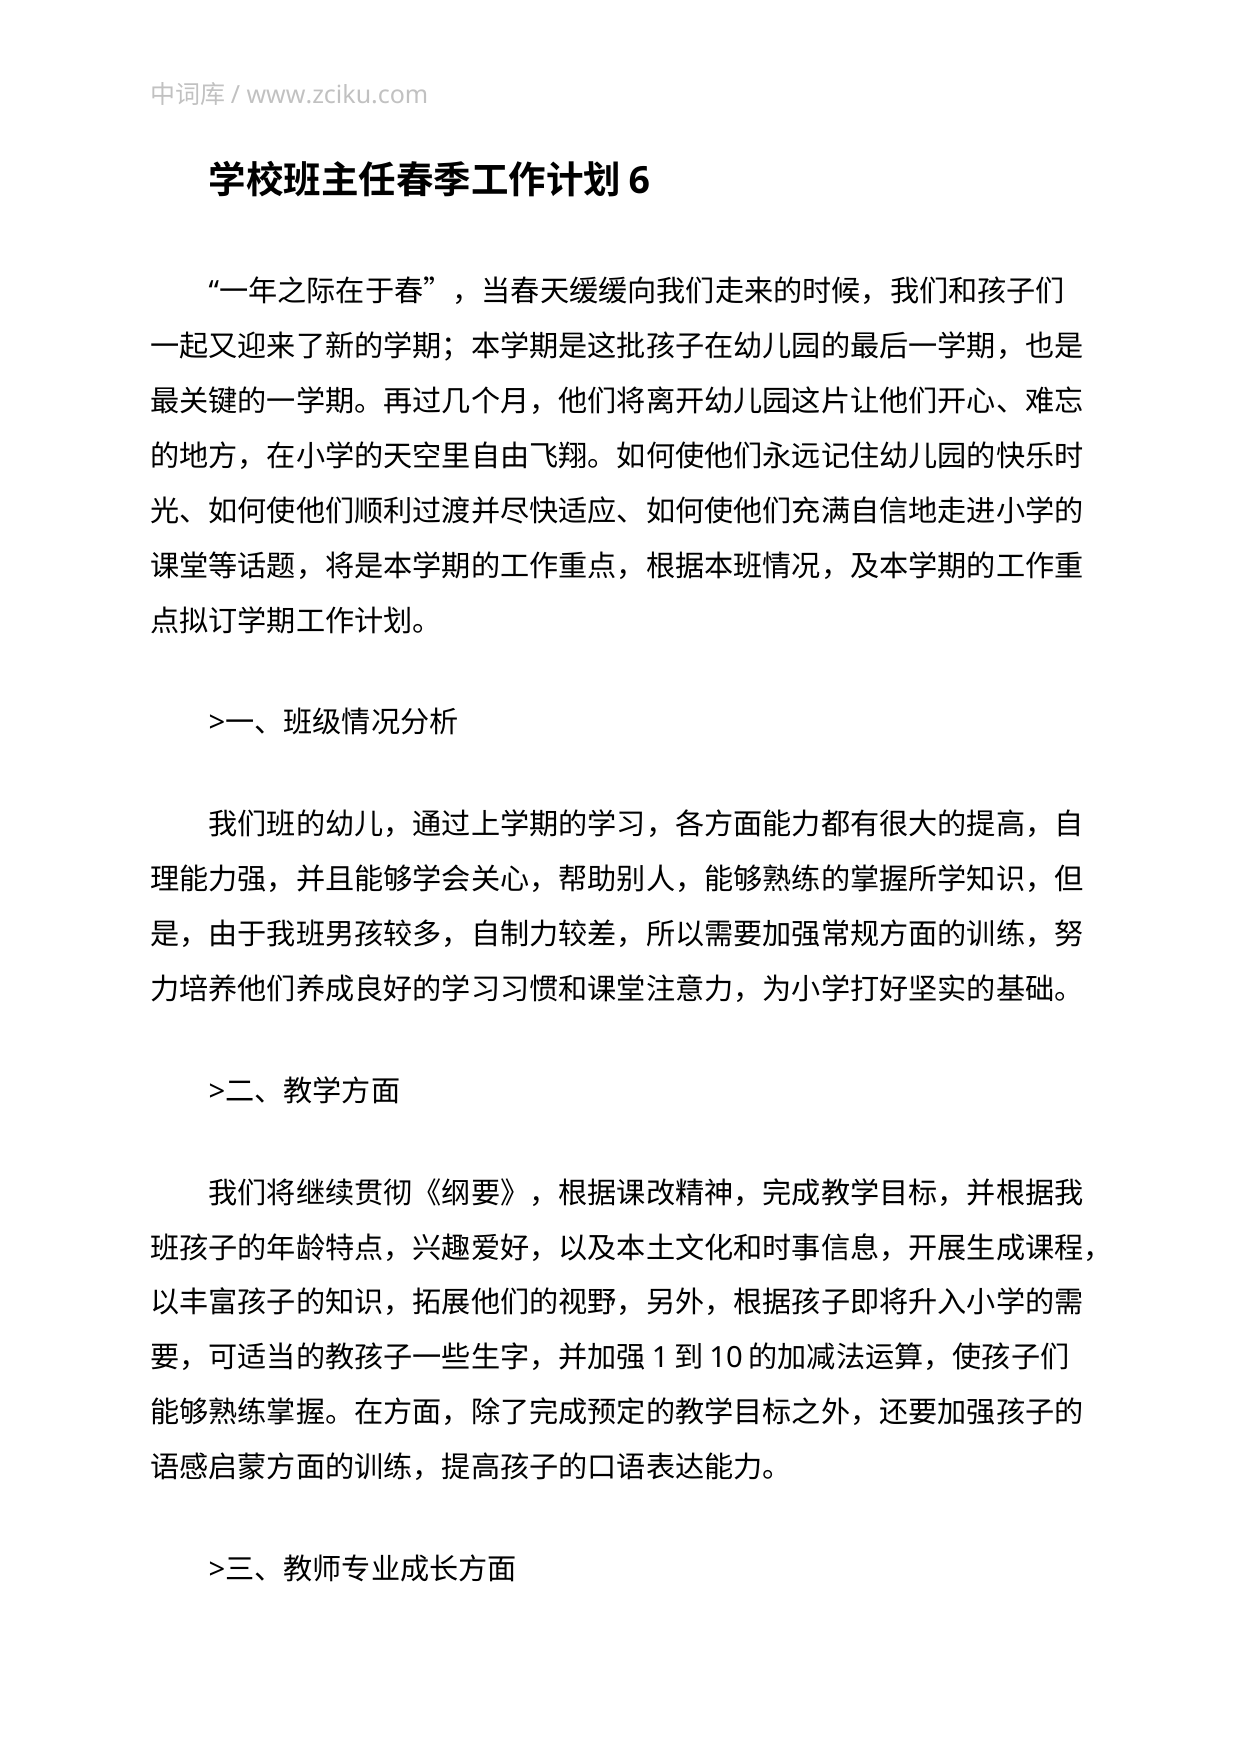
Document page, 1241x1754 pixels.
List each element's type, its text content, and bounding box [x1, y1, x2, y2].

text “一年之际在于春”，当春天缓缓向我们走来的时候，我们和孩子们一起又迎来了新的学期；本学期是这批孩子在幼儿园的最后一学期，也是最关键的一学期。再过几个月，他们将离开幼儿园这片让他们开心、难忘的地方，在小学的天空里自由飞翔。如何使他们永远记住幼儿园的快乐时光、如何使他们顺利过渡并尽快适应、如何使他们充满自信地走进小学的课堂等话题，将是本学期的工作重点，根据本班情况，及本学期的工作重点拟订学期工作计划。 [150, 268, 1090, 639]
text 我们将继续贯彻《纲要》，根据课改精神，完成教学目标，并根据我班孩子的年龄特点，兴趣爱好，以及本土文化和时事信息，开展生成课程，以丰富孩子的知识，拓展他们的视野，另外，根据孩子即将升入小学的需要，可适当的教孩子一些生字，并加强1到10的加减法运算，使孩子们能够熟练掌握。在方面，除了完成预定的教学目标之外，还要加强孩子的语感启蒙方面的训练，提高孩子的口语表达能力。 [150, 1169, 1090, 1486]
text >一、班级情况分析 [150, 699, 1090, 741]
text >三、教师专业成长方面 [150, 1546, 1090, 1588]
text >二、教学方面 [150, 1067, 1090, 1110]
text 我们班的幼儿，通过上学期的学习，各方面能力都有很大的提高，自理能力强，并且能够学会关心，帮助别人，能够熟练的掌握所学知识，但是，由于我班男孩较多，自制力较差，所以需要加强常规方面的训练，努力培养他们养成良好的学习习惯和课堂注意力，为小学打好坚实的基础。 [150, 801, 1090, 1008]
text 学校班主任春季工作计划6 [150, 150, 1090, 204]
